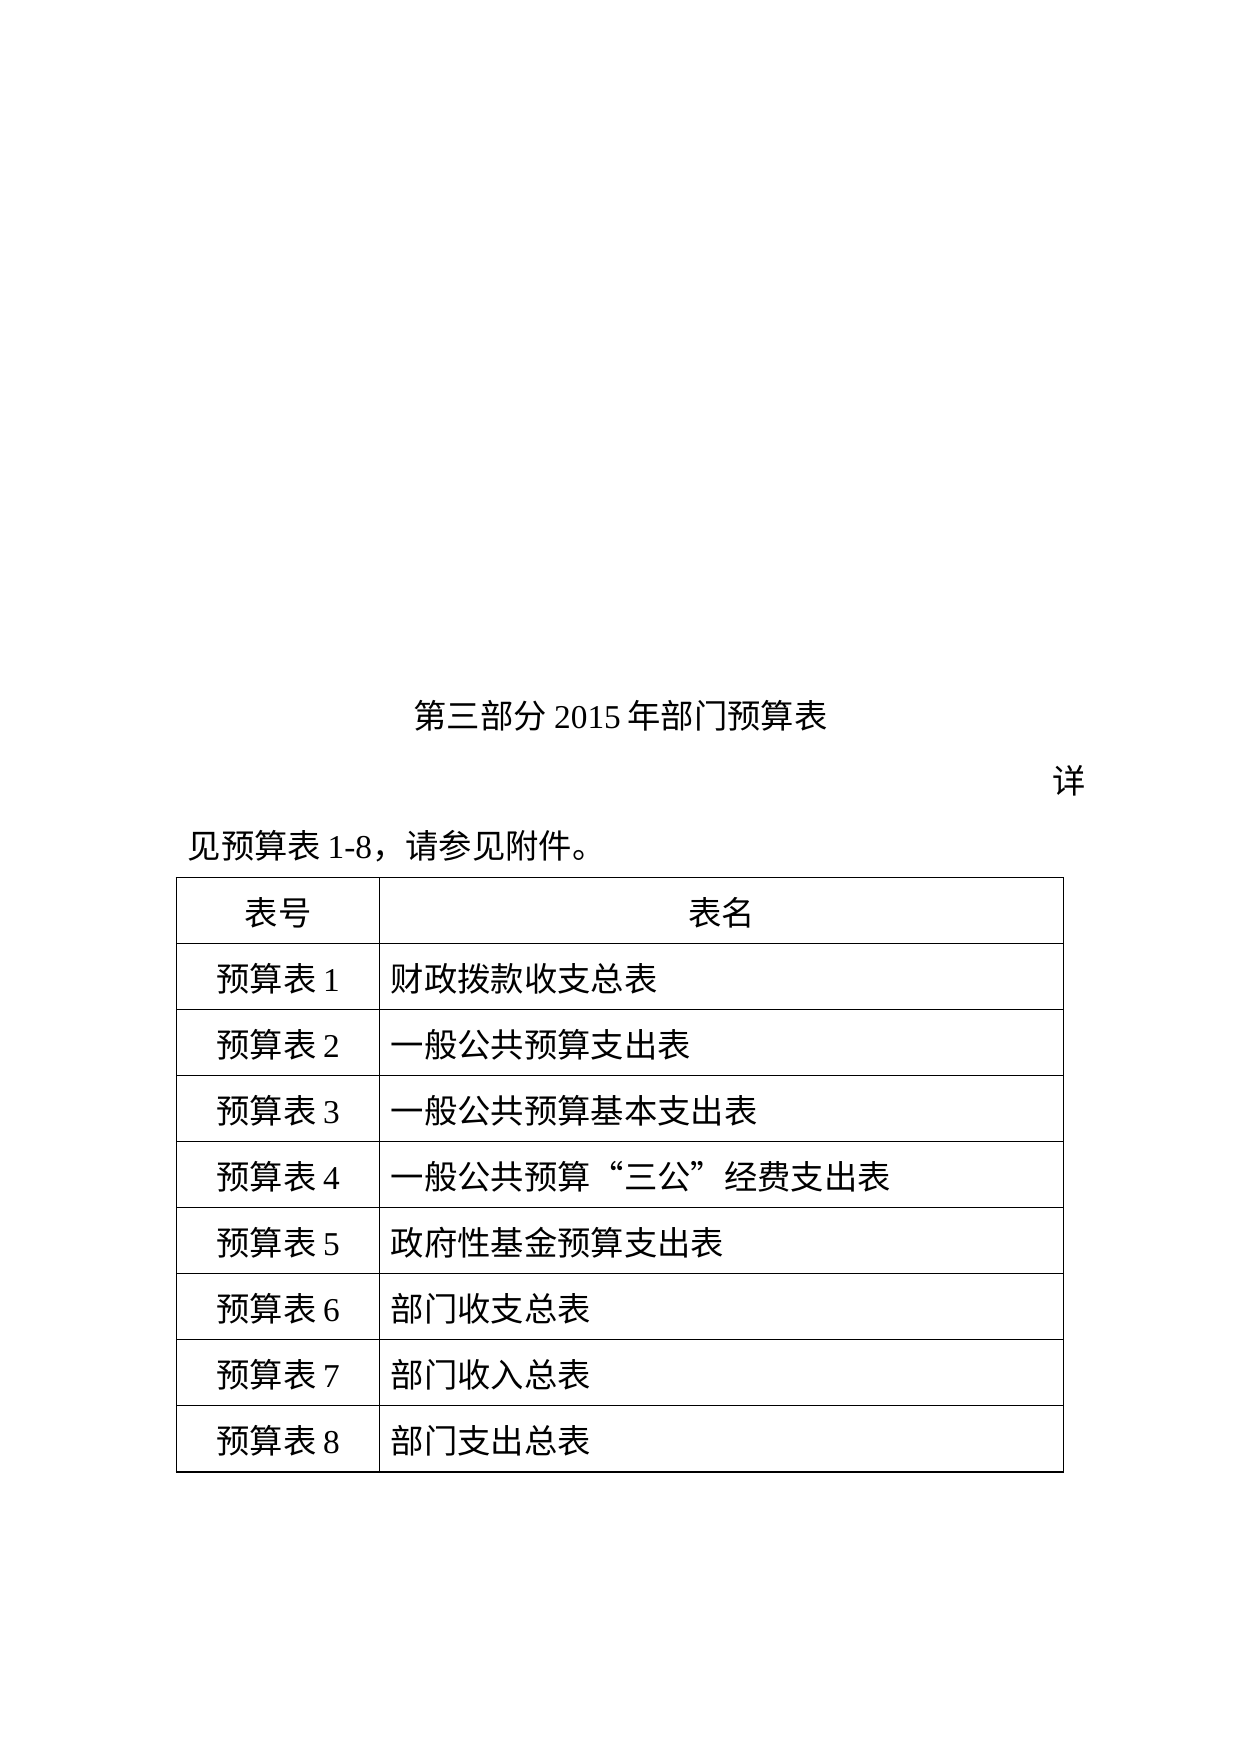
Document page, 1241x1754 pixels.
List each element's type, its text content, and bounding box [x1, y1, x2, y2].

table_header 表号 [177, 878, 379, 943]
table_cell 预算表2 [177, 1010, 379, 1075]
table_cell 一般公共预算支出表 [380, 1010, 1063, 1075]
table_cell 预算表3 [177, 1076, 379, 1141]
table_cell 财政拨款收支总表 [380, 944, 1063, 1009]
table_header 表名 [380, 878, 1063, 943]
table_cell 预算表8 [177, 1406, 379, 1471]
table_cell 预算表7 [177, 1340, 379, 1405]
table_cell 政府性基金预算支出表 [380, 1208, 1063, 1273]
table_cell 预算表1 [177, 944, 379, 1009]
text 第三部分 2015年部门预算表 [187, 682, 1053, 747]
table_cell 部门收入总表 [380, 1340, 1063, 1405]
table_cell 部门收支总表 [380, 1274, 1063, 1339]
table_cell 部门支出总表 [380, 1406, 1063, 1471]
table_cell 预算表5 [177, 1208, 379, 1273]
table_cell 预算表6 [177, 1274, 379, 1339]
table_cell 一般公共预算“三公”经费支出表 [380, 1142, 1063, 1207]
text 详见预算表1-8，请参见附件。 [187, 747, 1053, 877]
table_cell 一般公共预算基本支出表 [380, 1076, 1063, 1141]
table_cell 预算表4 [177, 1142, 379, 1207]
